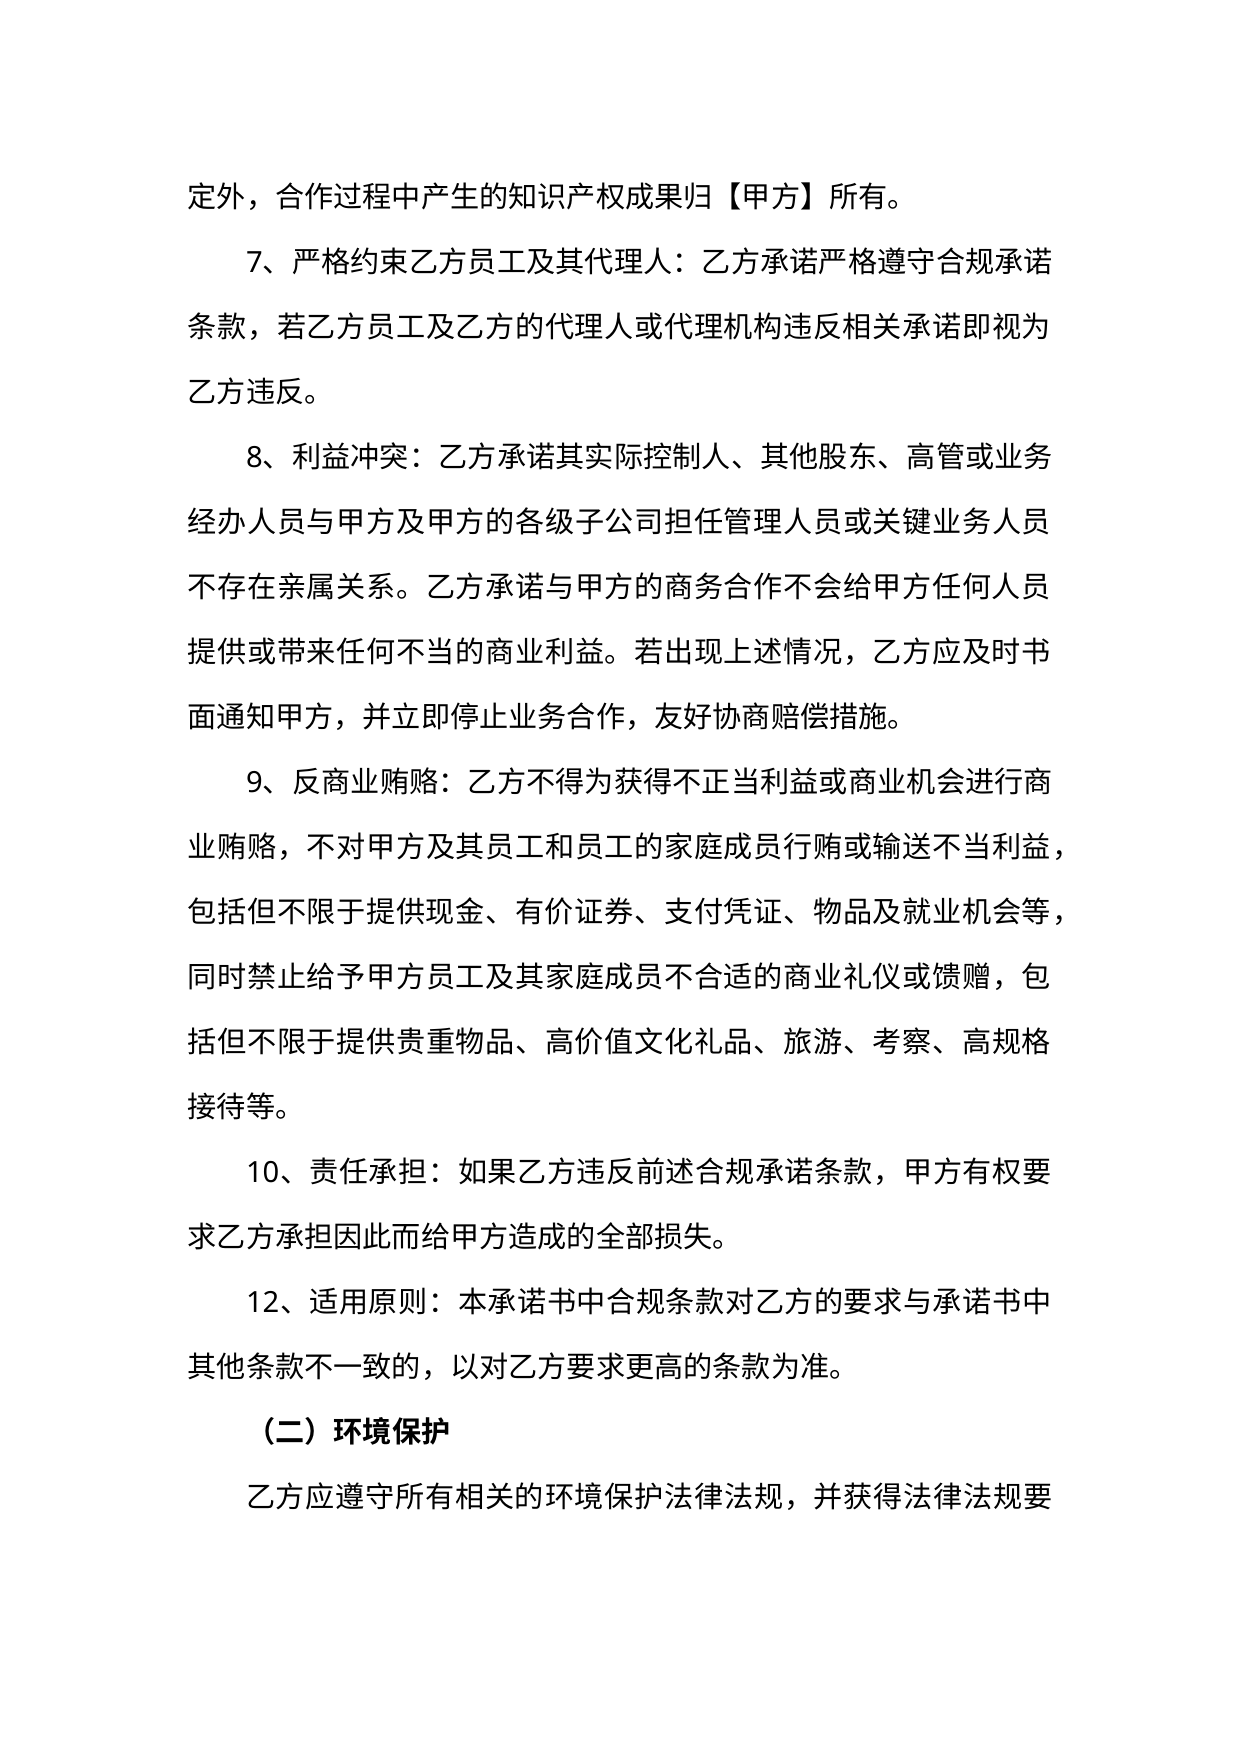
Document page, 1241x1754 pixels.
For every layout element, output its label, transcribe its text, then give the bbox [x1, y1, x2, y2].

text 9、反商业贿赂：乙方不得为获得不正当利益或商业机会进行商业贿赂，不对甲方及其员工和员工的家庭成员行贿或输送不当利益，包括但不限于提供现金、有价证券、支付凭证、物品及就业机会等，同时禁止给予甲方员工及其家庭成员不合适的商业礼仪或馈赠，包括但不限于提供贵重物品、高价值文化礼品、旅游、考察、高规格接待等。 [187, 747, 1053, 1137]
text （二）环境保护 [187, 1397, 1053, 1462]
text 8、利益冲突：乙方承诺其实际控制人、其他股东、高管或业务经办人员与甲方及甲方的各级子公司担任管理人员或关键业务人员不存在亲属关系。乙方承诺与甲方的商务合作不会给甲方任何人员提供或带来任何不当的商业利益。若出现上述情况，乙方应及时书面通知甲方，并立即停止业务合作，友好协商赔偿措施。 [187, 422, 1053, 747]
text 12、适用原则：本承诺书中合规条款对乙方的要求与承诺书中其他条款不一致的，以对乙方要求更高的条款为准。 [187, 1267, 1053, 1397]
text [187, 162, 1053, 227]
text 7、严格约束乙方员工及其代理人：乙方承诺严格遵守合规承诺条款，若乙方员工及乙方的代理人或代理机构违反相关承诺即视为乙方违反。 [187, 227, 1053, 422]
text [187, 1462, 1053, 1527]
text 10、责任承担：如果乙方违反前述合规承诺条款，甲方有权要求乙方承担因此而给甲方造成的全部损失。 [187, 1137, 1053, 1267]
